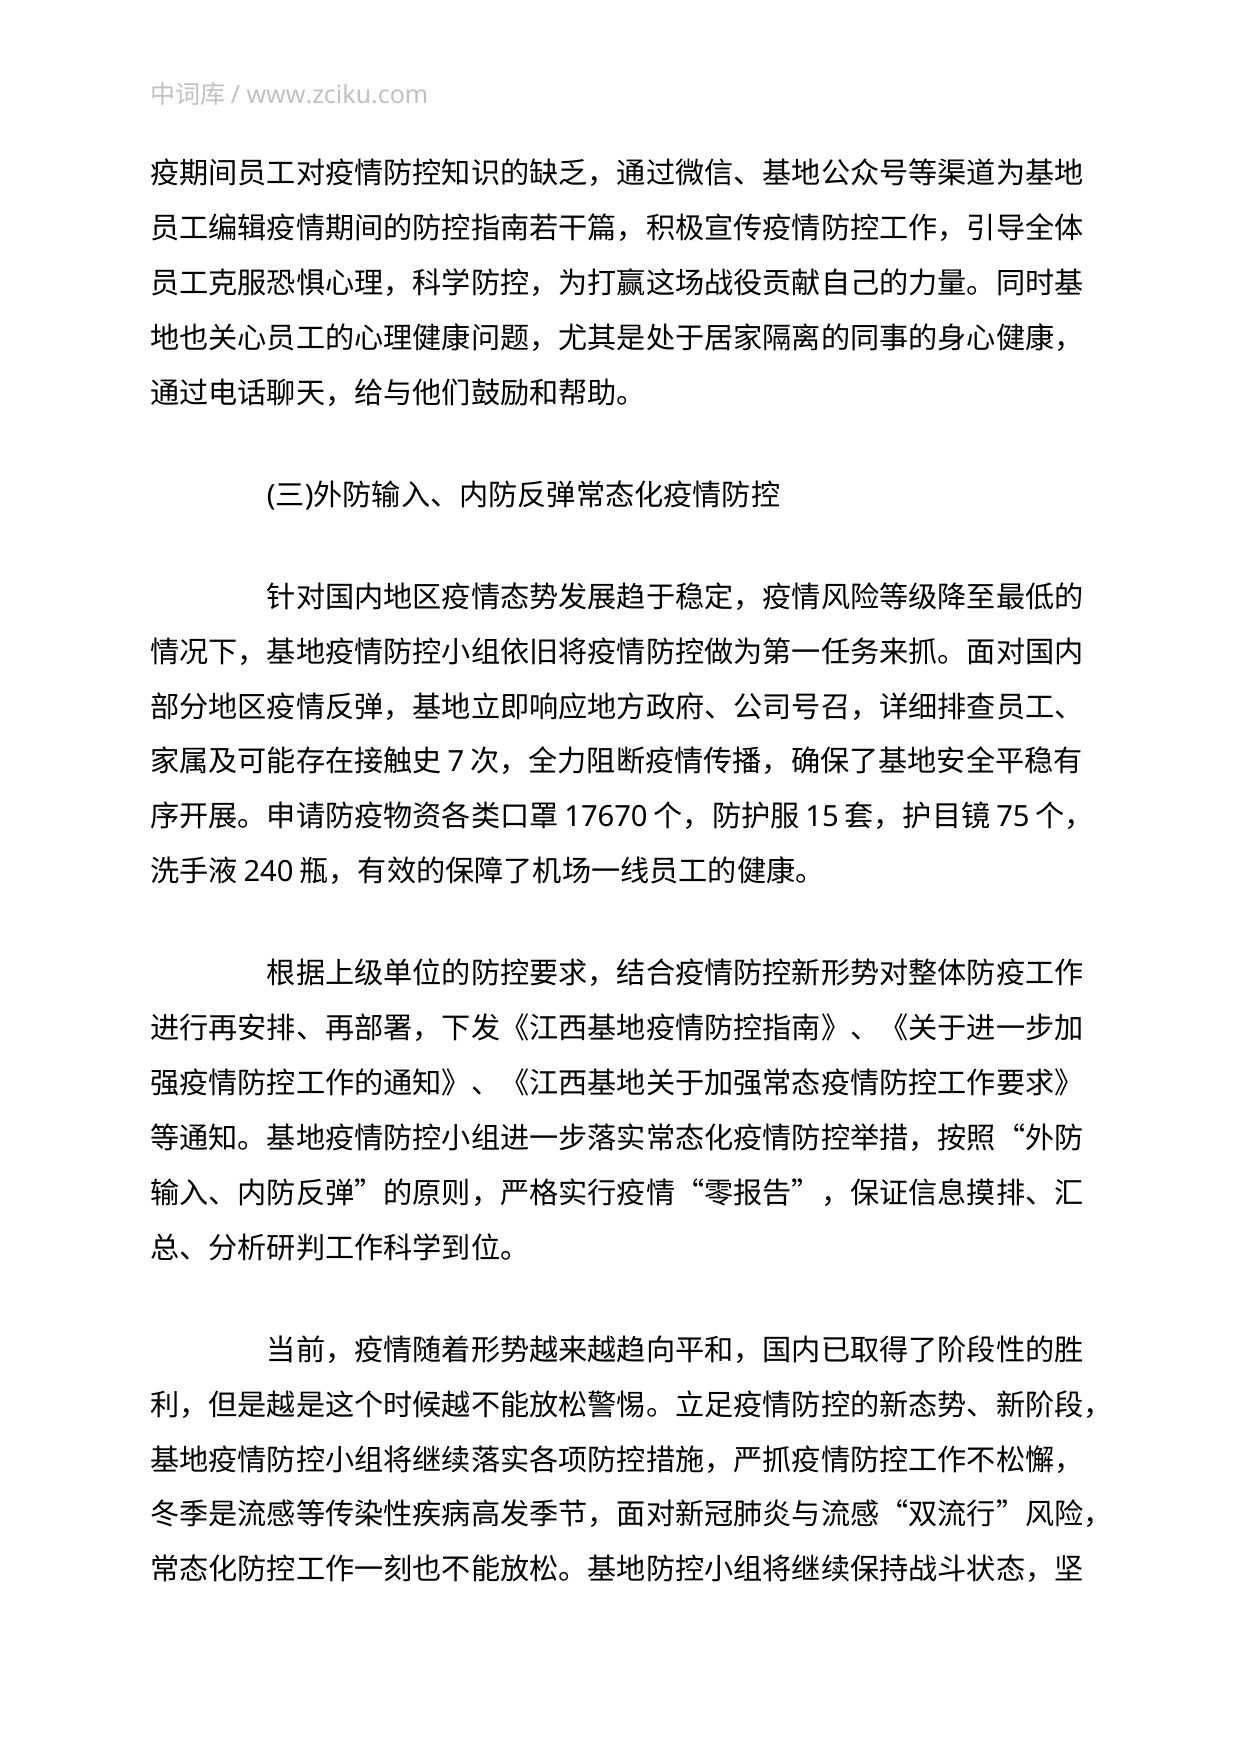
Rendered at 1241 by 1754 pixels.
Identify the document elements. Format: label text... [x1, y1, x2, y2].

text 根据上级单位的防控要求，结合疫情防控新形势对整体防疫工作进行再安排、再部署，下发《江西基地疫情防控指南》、《关于进一步加强疫情防控工作的通知》、《江西基地关于加强常态疫情防控工作要求》等通知。基地疫情防控小组进一步落实常态化疫情防控举措，按照“外防输入、内防反弹”的原则，严格实行疫情“零报告”，保证信息摸排、汇总、分析研判工作科学到位。 [150, 950, 1090, 1267]
text 针对国内地区疫情态势发展趋于稳定，疫情风险等级降至最低的情况下，基地疫情防控小组依旧将疫情防控做为第一任务来抓。面对国内部分地区疫情反弹，基地立即响应地方政府、公司号召，详细排查员工、家属及可能存在接触史7次，全力阻断疫情传播，确保了基地安全平稳有序开展。申请防疫物资各类口罩17670个，防护服15套，护目镜75个，洗手液240瓶，有效的保障了机场一线员工的健康。 [150, 573, 1090, 890]
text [150, 1326, 1090, 1588]
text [150, 150, 1090, 412]
text (三)外防输入、内防反弹常态化疫情防控 [150, 471, 1090, 514]
